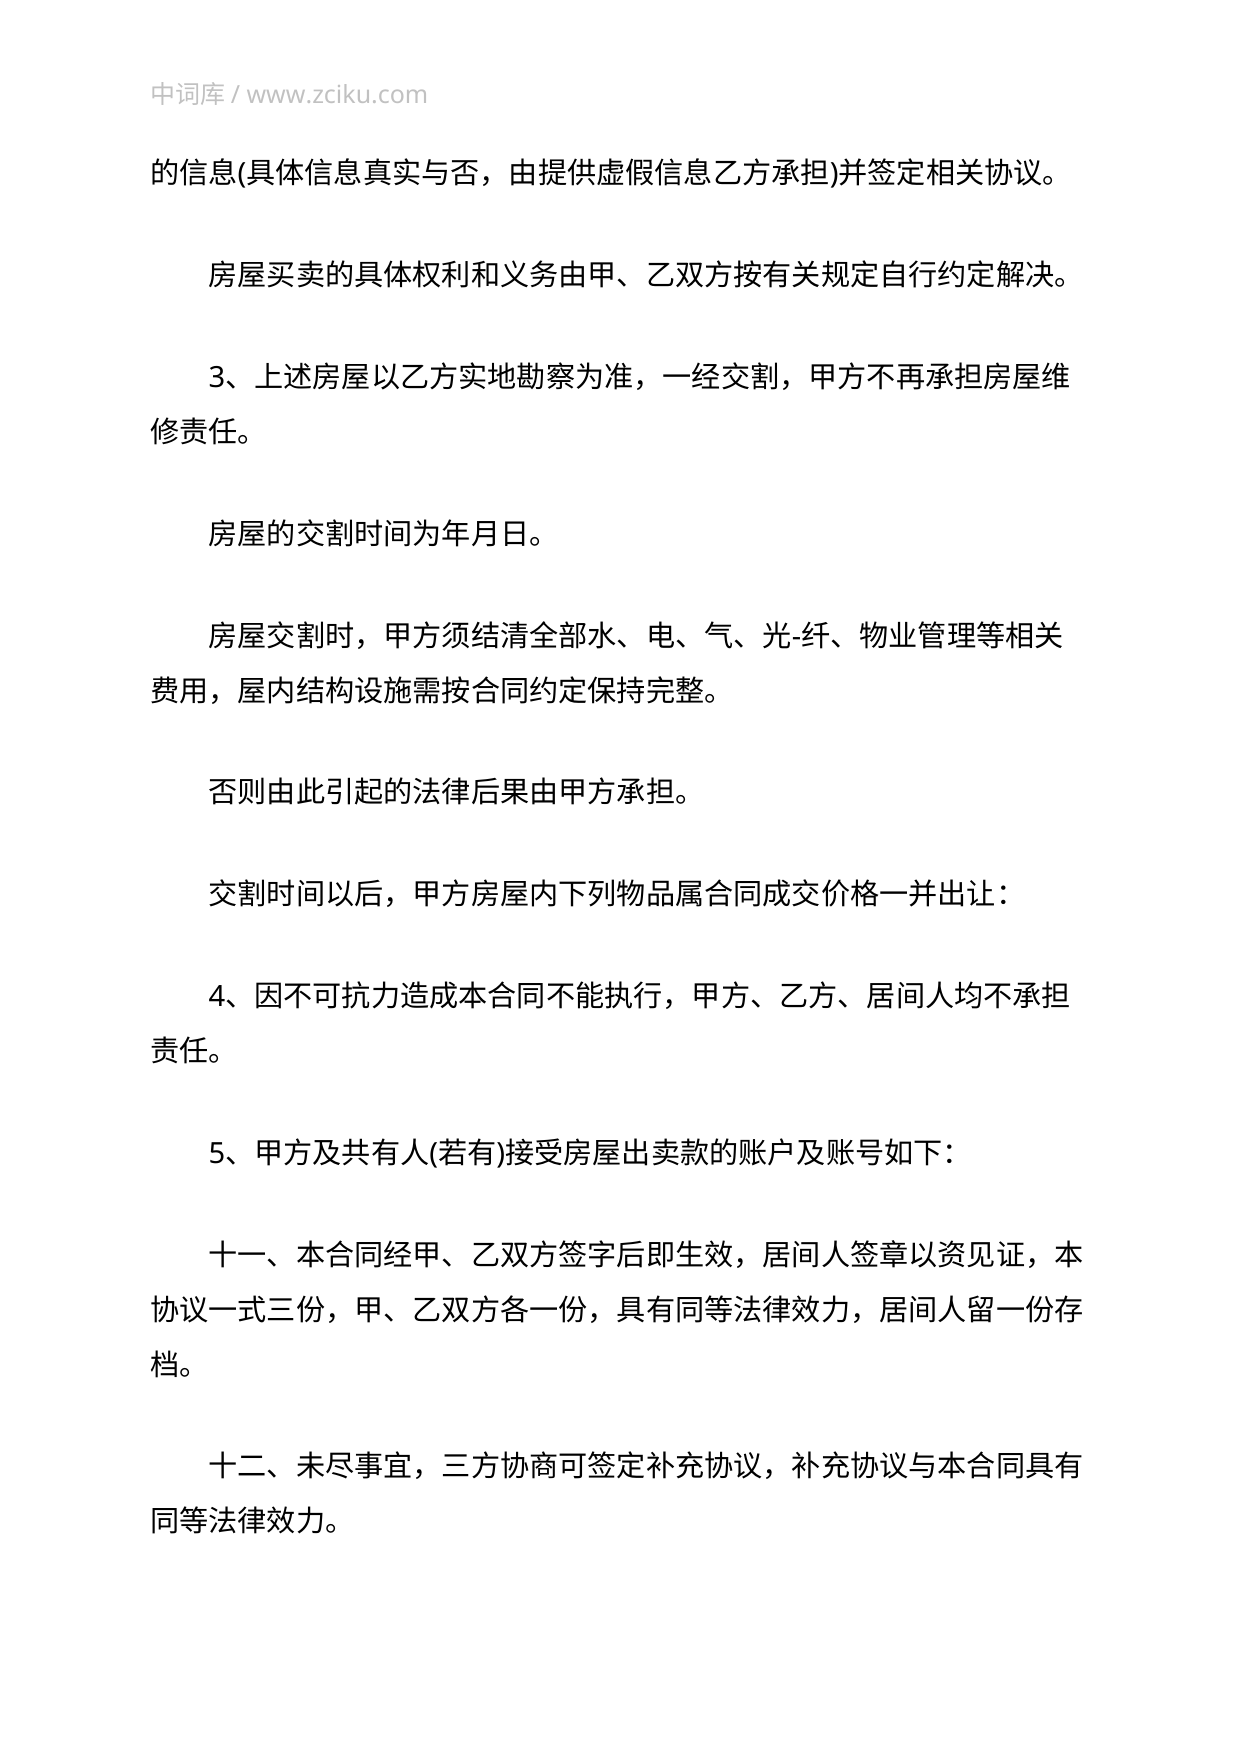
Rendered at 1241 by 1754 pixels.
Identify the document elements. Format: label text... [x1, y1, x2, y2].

text 房屋的交割时间为年月日。 [150, 511, 1090, 553]
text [150, 150, 1090, 192]
text 十一、本合同经甲、乙双方签字后即生效，居间人签章以资见证，本协议一式三份，甲、乙双方各一份，具有同等法律效力，居间人留一份存档。 [150, 1231, 1090, 1383]
text 十二、未尽事宜，三方协商可签定补充协议，补充协议与本合同具有同等法律效力。 [150, 1443, 1090, 1540]
text 否则由此引起的法律后果由甲方承担。 [150, 769, 1090, 811]
text 3、上述房屋以乙方实地勘察为准，一经交割，甲方不再承担房屋维修责任。 [150, 354, 1090, 451]
text 4、因不可抗力造成本合同不能执行，甲方、乙方、居间人均不承担责任。 [150, 973, 1090, 1070]
text 交割时间以后，甲方房屋内下列物品属合同成交价格一并出让： [150, 871, 1090, 913]
text 5、甲方及共有人(若有)接受房屋出卖款的账户及账号如下： [150, 1129, 1090, 1172]
text 房屋交割时，甲方须结清全部水、电、气、光-纤、物业管理等相关费用，屋内结构设施需按合同约定保持完整。 [150, 612, 1090, 709]
text 房屋买卖的具体权利和义务由甲、乙双方按有关规定自行约定解决。 [150, 252, 1090, 294]
